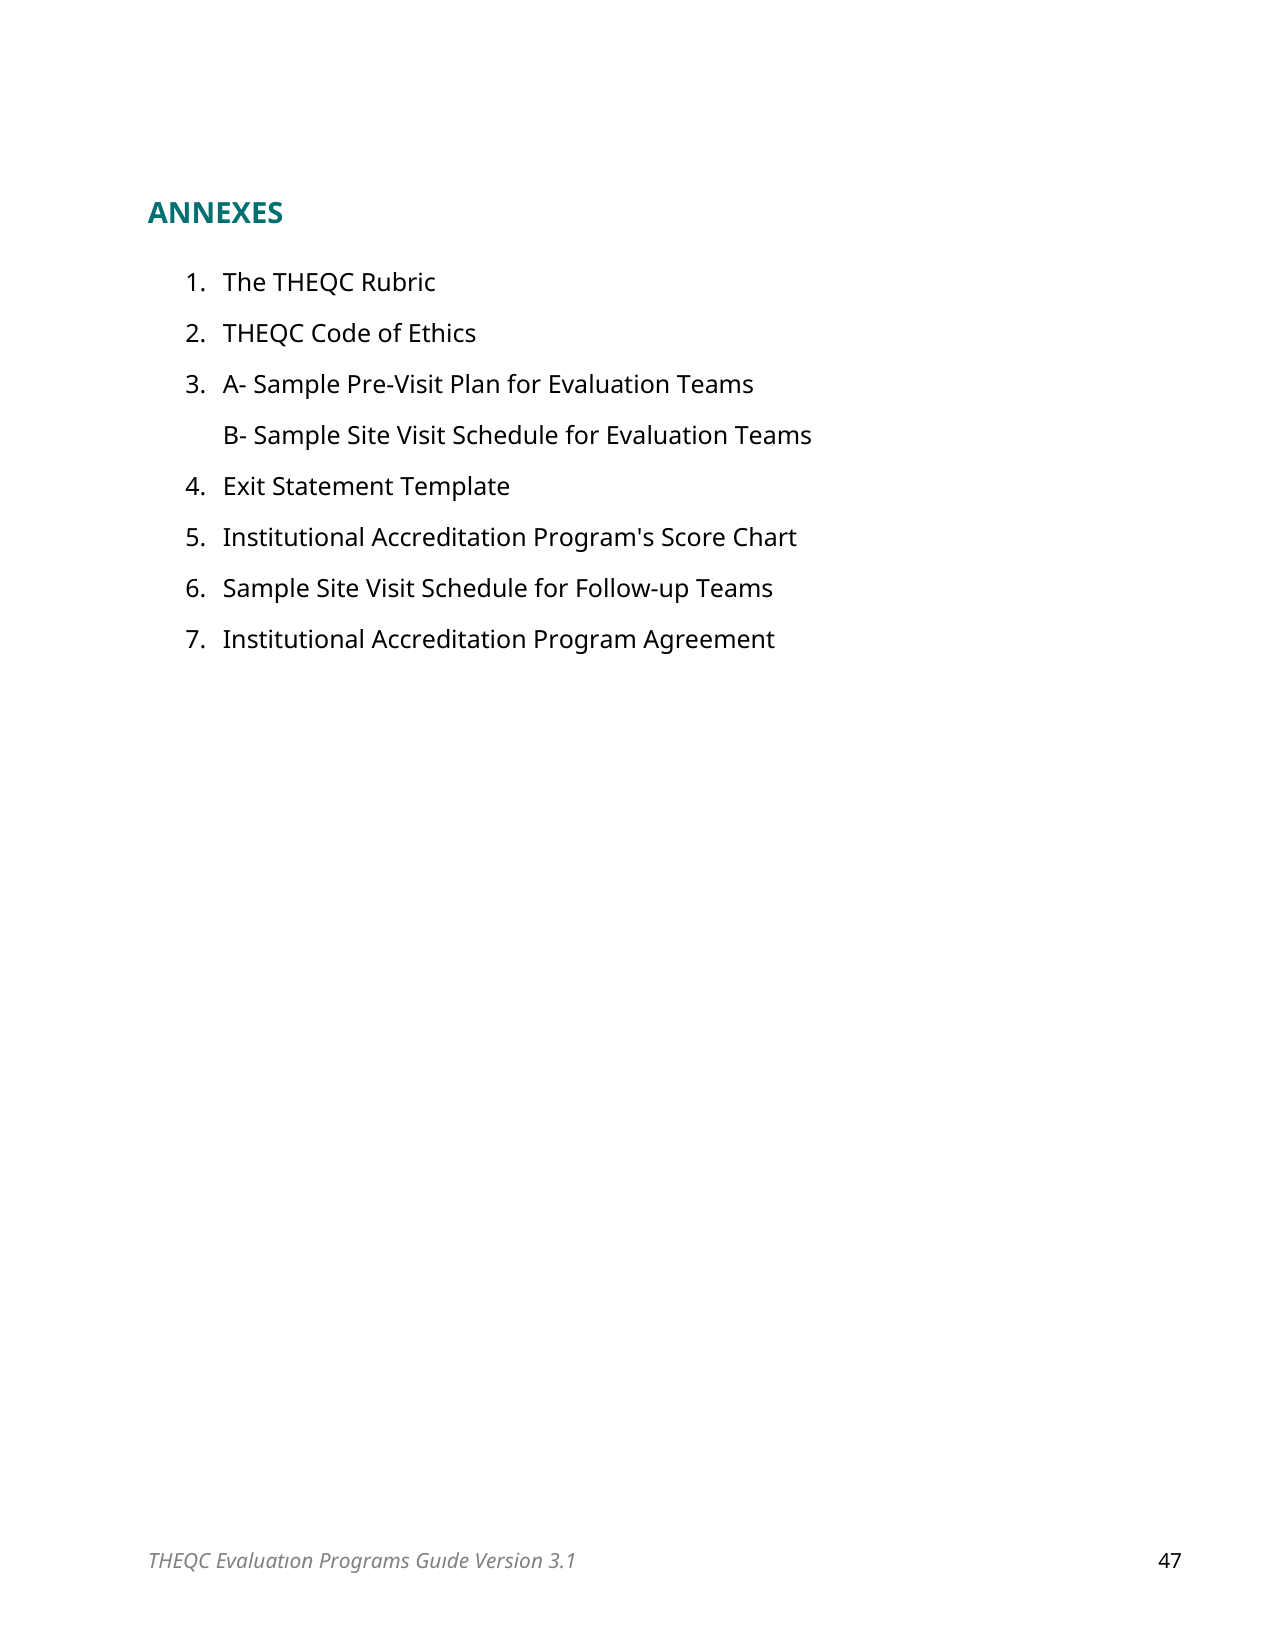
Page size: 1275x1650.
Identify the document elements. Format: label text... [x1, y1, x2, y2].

list The THEQC Rubric [185, 264, 1127, 298]
list A- Sample Pre-Visit Plan for Evaluation Teams [185, 367, 1127, 401]
list Institutional Accreditation Program's Score Chart [185, 520, 1127, 554]
list THEQC Code of Ethics [185, 316, 1127, 349]
list Sample Site Visit Schedule for Follow-up Teams [185, 571, 1127, 605]
text B- Sample Site Visit Schedule for Evaluation Teams [223, 418, 1127, 452]
text ANNEXES [148, 192, 1105, 232]
list Institutional Accreditation Program Agreement [185, 622, 1127, 656]
list Exit Statement Template [185, 469, 1127, 503]
